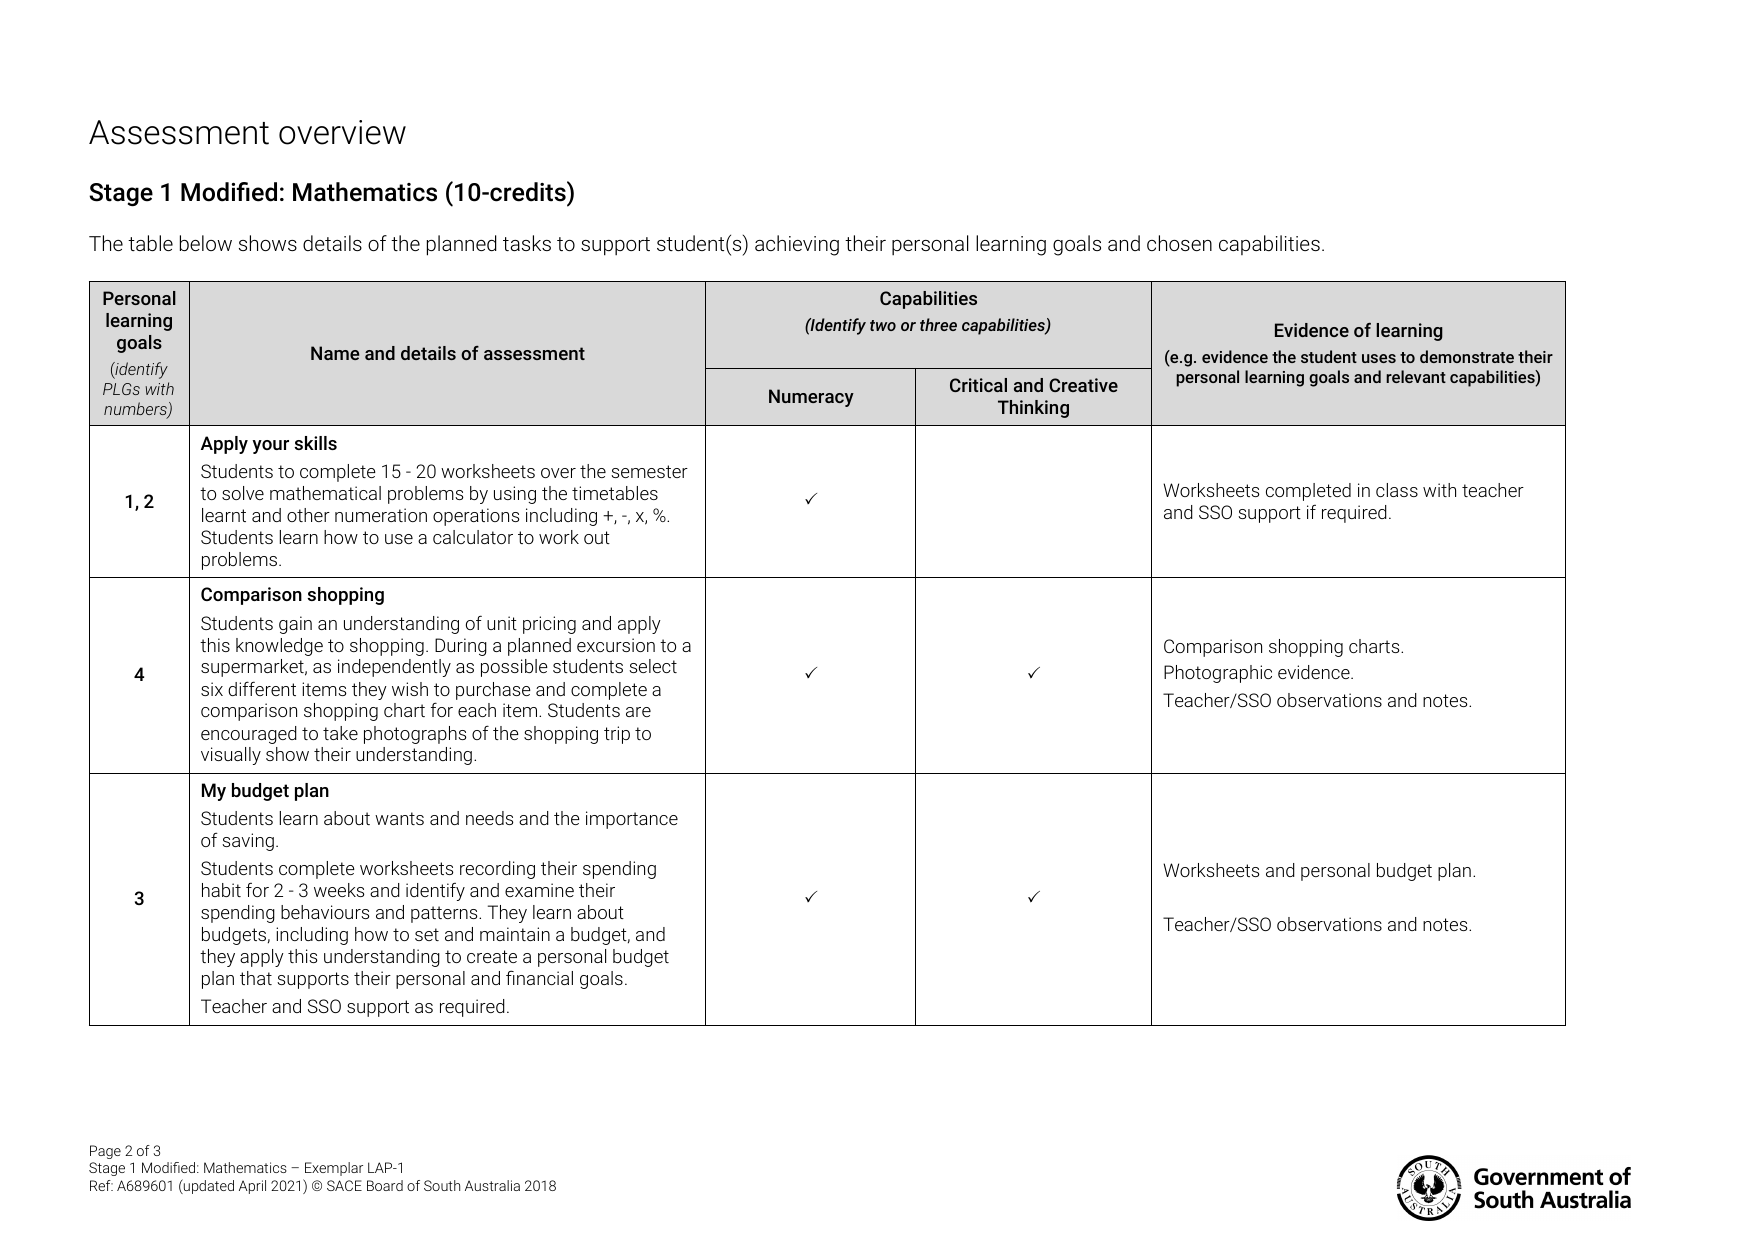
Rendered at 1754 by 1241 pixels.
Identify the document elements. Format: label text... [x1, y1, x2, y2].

table_cell Worksheets completed in class with teacher and SSO support if required. [1152, 426, 1565, 577]
picture [1396, 1155, 1631, 1221]
table_cell [706, 774, 915, 1025]
table_cell 3 [90, 774, 189, 1025]
table_cell 1, 2 [90, 426, 189, 577]
table_header Evidence of learning (e.g. evidence the student uses to demonstrate their personal learning goals and relevant capabilities) [1152, 282, 1565, 425]
table_cell Numeracy [706, 369, 915, 425]
table_cell My budget plan Students learn about wants and needs and the importance of saving. Students complete worksheets recording their spending habit for 2 - 3 weeks and identify and examine their spending behaviours and patterns. They learn about budgets, including how to set and maintain a budget, and they apply this understanding to create a personal budget plan that supports their personal and financial goals. Teacher and SSO support as required. [190, 774, 705, 1025]
table_cell [706, 426, 915, 577]
table_cell [916, 578, 1151, 773]
subtitle Stage 1 Modified: Mathematics (10-credits) [89, 178, 1665, 207]
table_cell Comparison shopping Students gain an understanding of unit pricing and apply this knowledge to shopping. During a planned excursion to a supermarket, as independently as possible students select six different items they wish to purchase and complete a comparison shopping chart for each item. Students are encouraged to take photographs of the shopping trip to visually show their understanding. [190, 578, 705, 773]
table_cell [916, 774, 1151, 1025]
subtitle Assessment overview [89, 114, 1665, 153]
table_cell 4 [90, 578, 189, 773]
table_cell Comparison shopping charts. Photographic evidence. Teacher/SSO observations and notes. [1152, 578, 1565, 773]
table_header Capabilities (Identify two or three capabilities) [706, 282, 1151, 368]
table_cell Apply your skills Students to complete 15 - 20 worksheets over the semester to solve mathematical problems by using the timetables learnt and other numeration operations including +, -, x, %. Students learn how to use a calculator to work out problems. [190, 426, 705, 577]
table_header Name and details of assessment [190, 282, 705, 425]
table_header Personal learning goals (identify PLGs with numbers) [90, 282, 189, 425]
table_cell Critical and Creative Thinking [916, 369, 1151, 425]
text The table below shows details of the planned tasks to support student(s) achieving their personal learning goals and chosen capabilities. [89, 232, 1665, 281]
table_cell [916, 426, 1151, 577]
table_cell [706, 578, 915, 773]
table_cell Worksheets and personal budget plan. Teacher/SSO observations and notes. [1152, 774, 1565, 1025]
